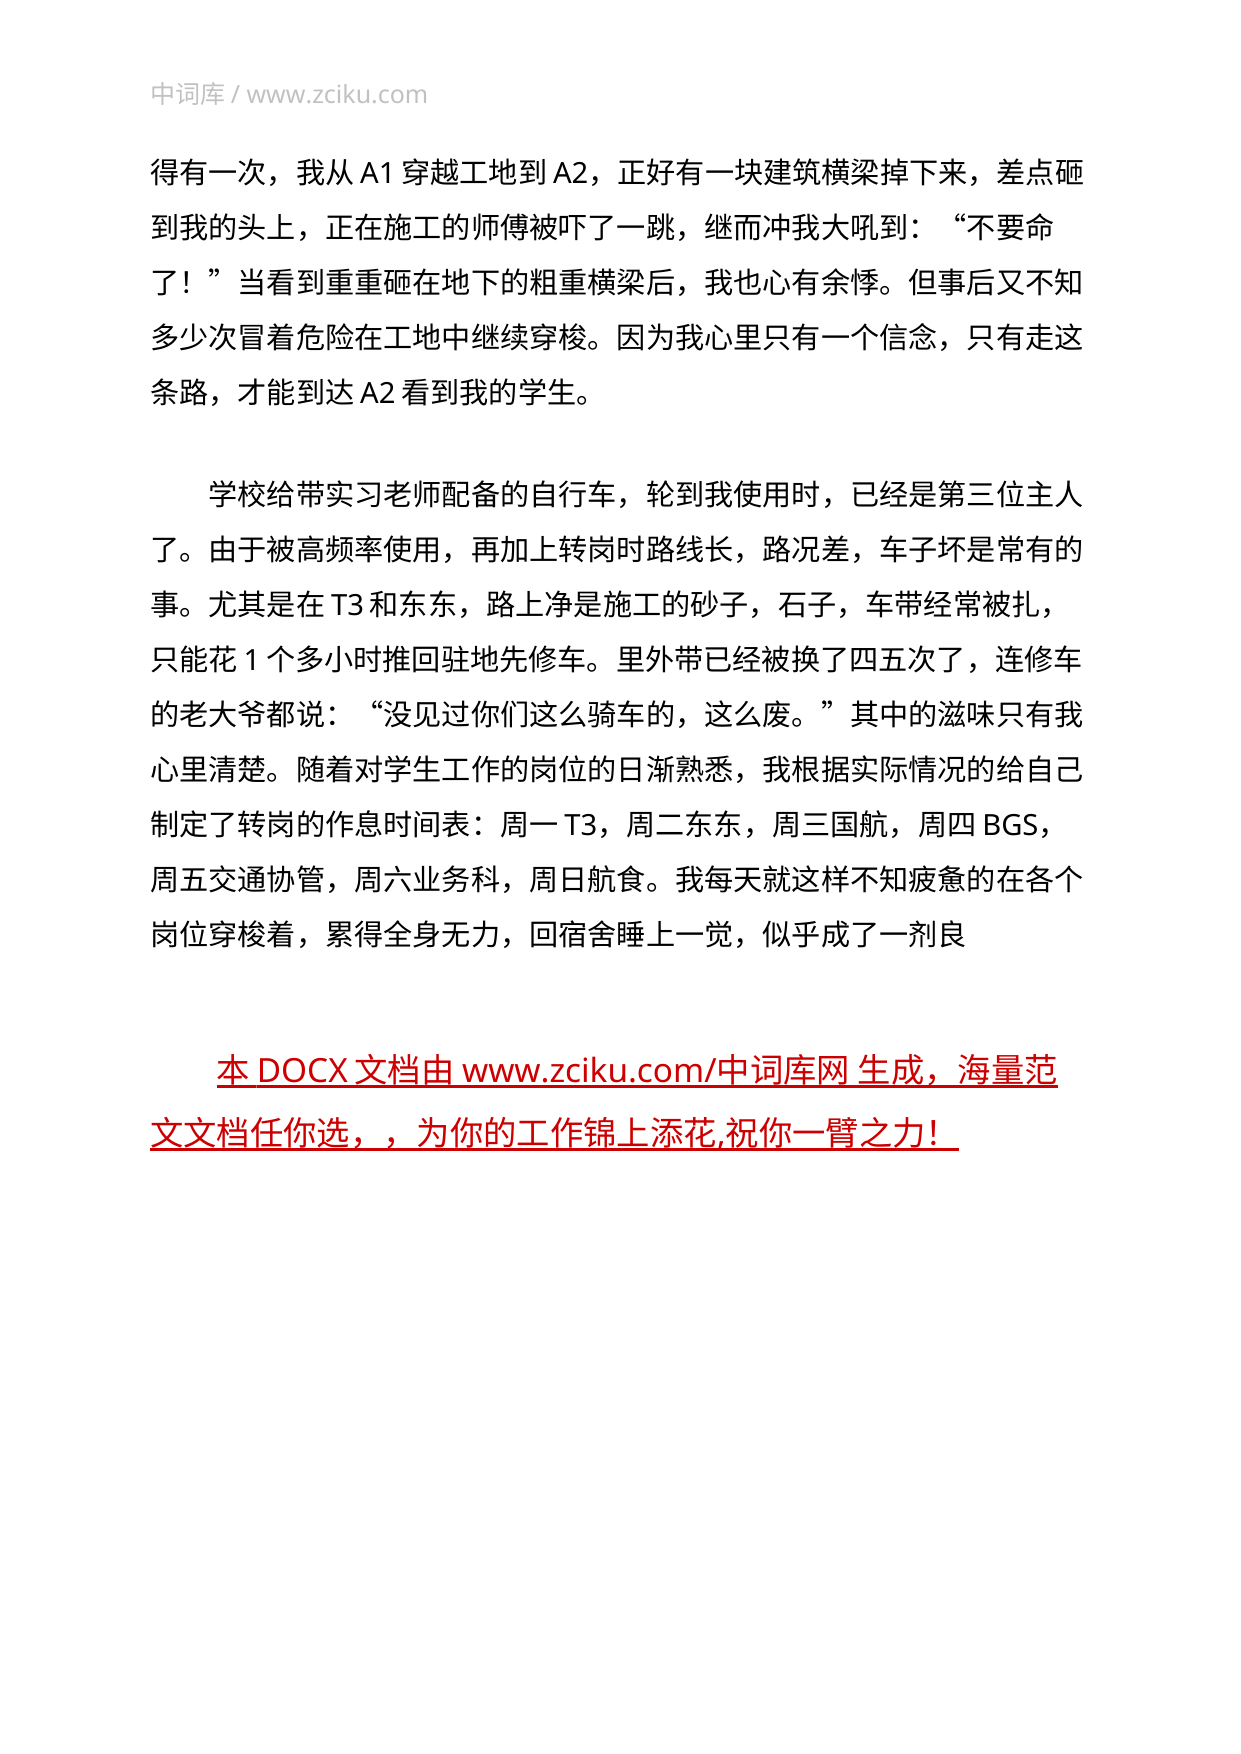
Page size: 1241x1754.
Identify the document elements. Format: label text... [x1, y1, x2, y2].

text 本DOCX文档由 www.zciku.com/中词库网 生成，海量范文文档任你选，，为你的工作锦上添花,祝你一臂之力！ [150, 1044, 1090, 1155]
text 学校给带实习老师配备的自行车，轮到我使用时，已经是第三位主人了。由于被高频率使用，再加上转岗时路线长，路况差，车子坏是常有的事。尤其是在T3和东东，路上净是施工的砂子，石子，车带经常被扎，只能花1个多小时推回驻地先修车。里外带已经被换了四五次了，连修车的老大爷都说：“没见过你们这么骑车的，这么废。”其中的滋味只有我心里清楚。随着对学生工作的岗位的日渐熟悉，我根据实际情况的给自己制定了转岗的作息时间表：周一T3，周二东东，周三国航，周四BGS，周五交通协管，周六业务科，周日航食。我每天就这样不知疲惫的在各个岗位穿梭着，累得全身无力，回宿舍睡上一觉，似乎成了一剂良 [150, 472, 1090, 953]
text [150, 150, 1090, 412]
